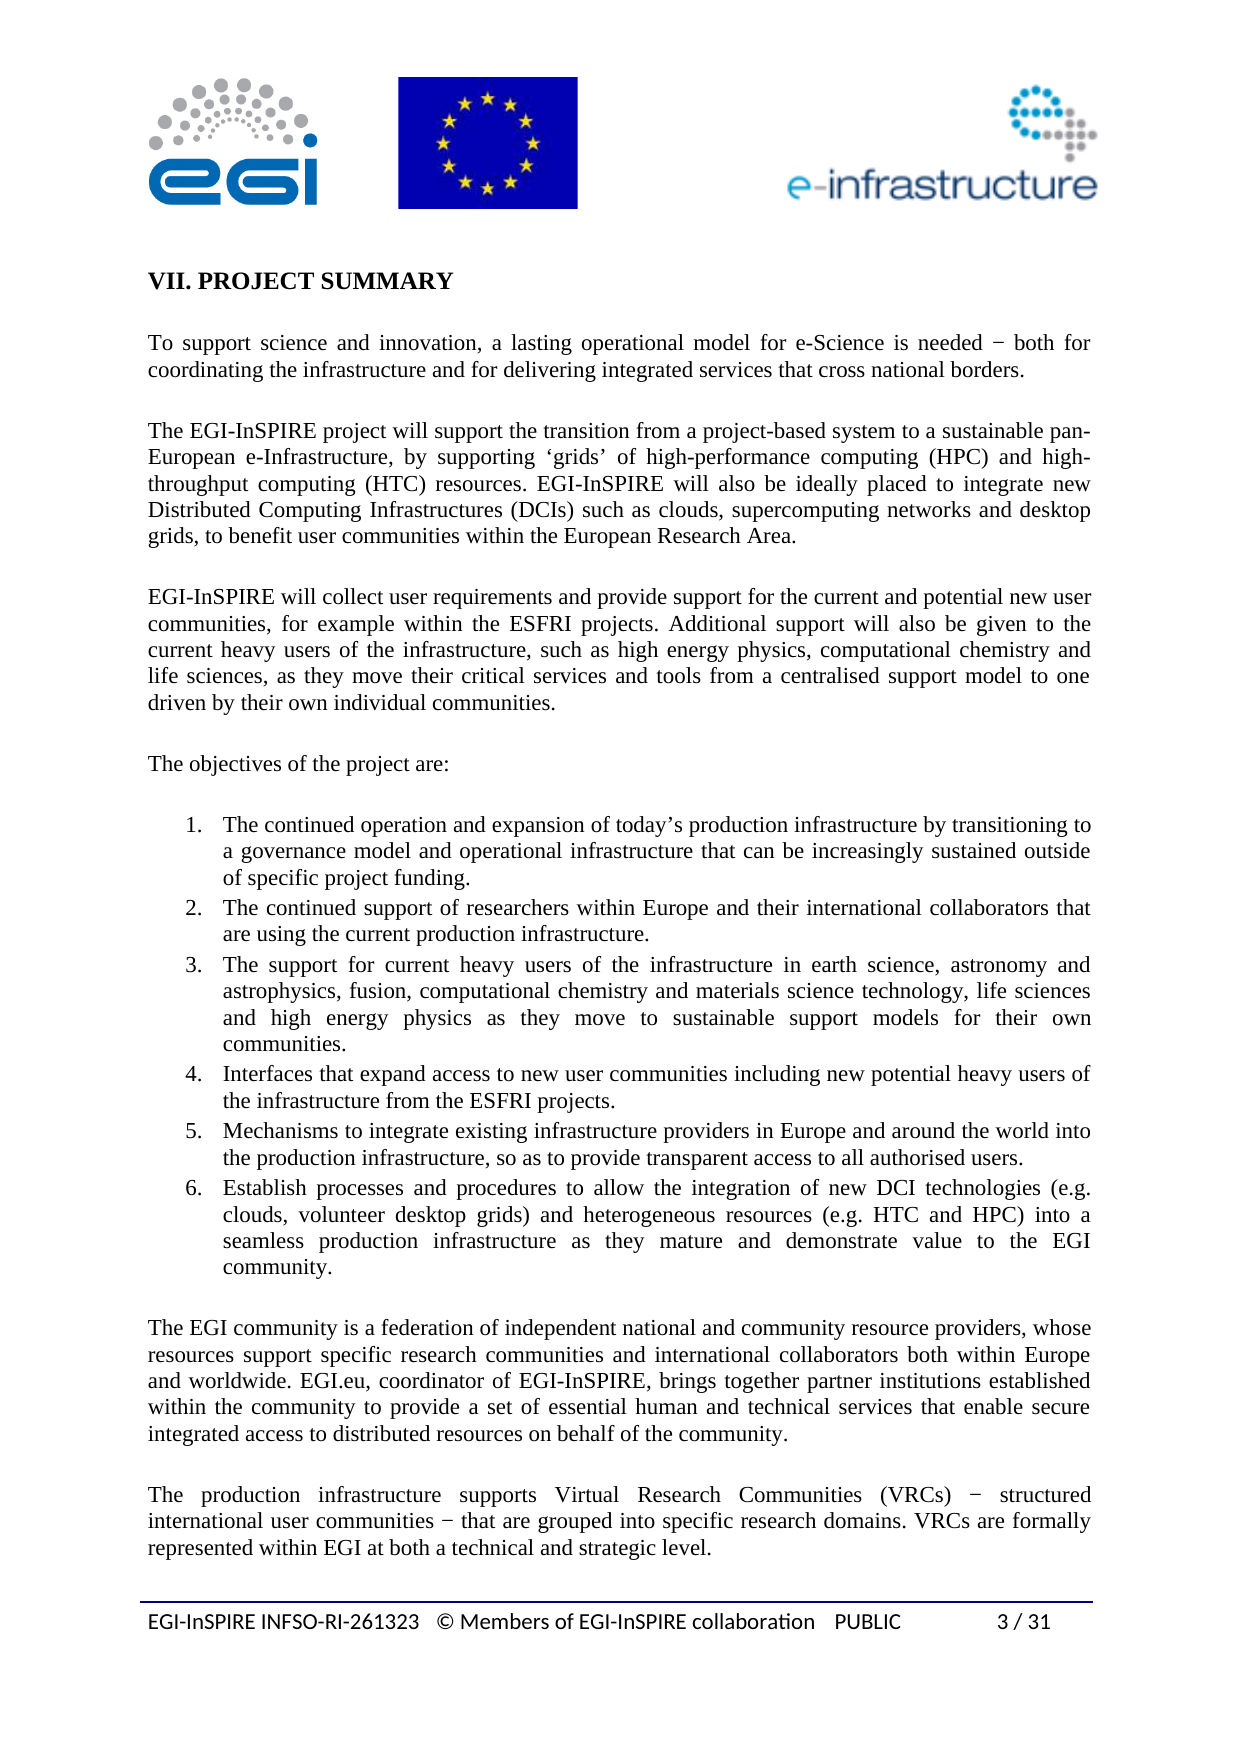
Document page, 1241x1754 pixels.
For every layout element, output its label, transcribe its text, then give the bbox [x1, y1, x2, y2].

list The support for current heavy users of the infrastructure in earth science, astronomy and astrophysics, fusion, computational chemistry and materials science technology, life sciences and high energy physics as they move to sustainable support models for their own communities. [185, 951, 1092, 1056]
list The continued operation and expansion of today’s production infrastructure by transitioning to a governance model and operational infrastructure that can be increasingly sustained outside of specific project funding. [185, 811, 1092, 890]
text The objectives of the project are: [148, 750, 1092, 776]
text PROJECT SUMMARY [148, 266, 1092, 295]
picture [780, 77, 1106, 209]
text The EGI-InSPIRE project will support the transition from a project-based system to a sustainable pan-European e-Infrastructure, by supporting ‘grids’ of high-performance computing (HPC) and high-throughput computing (HTC) resources. EGI-InSPIRE will also be ideally placed to integrate new Distributed Computing Infrastructures (DCIs) such as clouds, supercomputing networks and desktop grids, to benefit user communities within the European Research Area. [148, 417, 1092, 549]
text To support science and innovation, a lasting operational model for e-Science is needed − both for coordinating the infrastructure and for delivering integrated services that cross national borders. [148, 329, 1092, 382]
list Mechanisms to integrate existing infrastructure providers in Europe and around the world into the production infrastructure, so as to provide transparent access to all authorised users. [185, 1117, 1092, 1170]
picture [398, 77, 578, 209]
text EGI-InSPIRE will collect user requirements and provide support for the current and potential new user communities, for example within the ESFRI projects. Additional support will also be given to the current heavy users of the infrastructure, such as high energy physics, computational chemistry and life sciences, as they move their critical services and tools from a centralised support model to one driven by their own individual communities. [148, 583, 1092, 715]
list The continued support of researchers within Europe and their international collaborators that are using the current production infrastructure. [185, 894, 1092, 947]
list Interfaces that expand access to new user communities including new potential heavy users of the infrastructure from the ESFRI projects. [185, 1061, 1092, 1113]
text The production infrastructure supports Virtual Research Communities (VRCs) − structured international user communities − that are grouped into specific research domains. VRCs are formally represented within EGI at both a technical and strategic level. [148, 1481, 1092, 1560]
text The EGI community is a federation of independent national and community resource providers, whose resources support specific research communities and international collaborators both within Europe and worldwide. EGI.eu, coordinator of EGI-InSPIRE, brings together partner institutions established within the community to provide a set of essential human and technical services that enable secure integrated access to distributed resources on behalf of the community. [148, 1314, 1092, 1446]
list Establish processes and procedures to allow the integration of new DCI technologies (e.g. clouds, volunteer desktop grids) and heterogeneous resources (e.g. HTC and HPC) into a seamless production infrastructure as they mature and demonstrate value to the EGI community. [185, 1174, 1092, 1280]
picture [147, 77, 319, 207]
